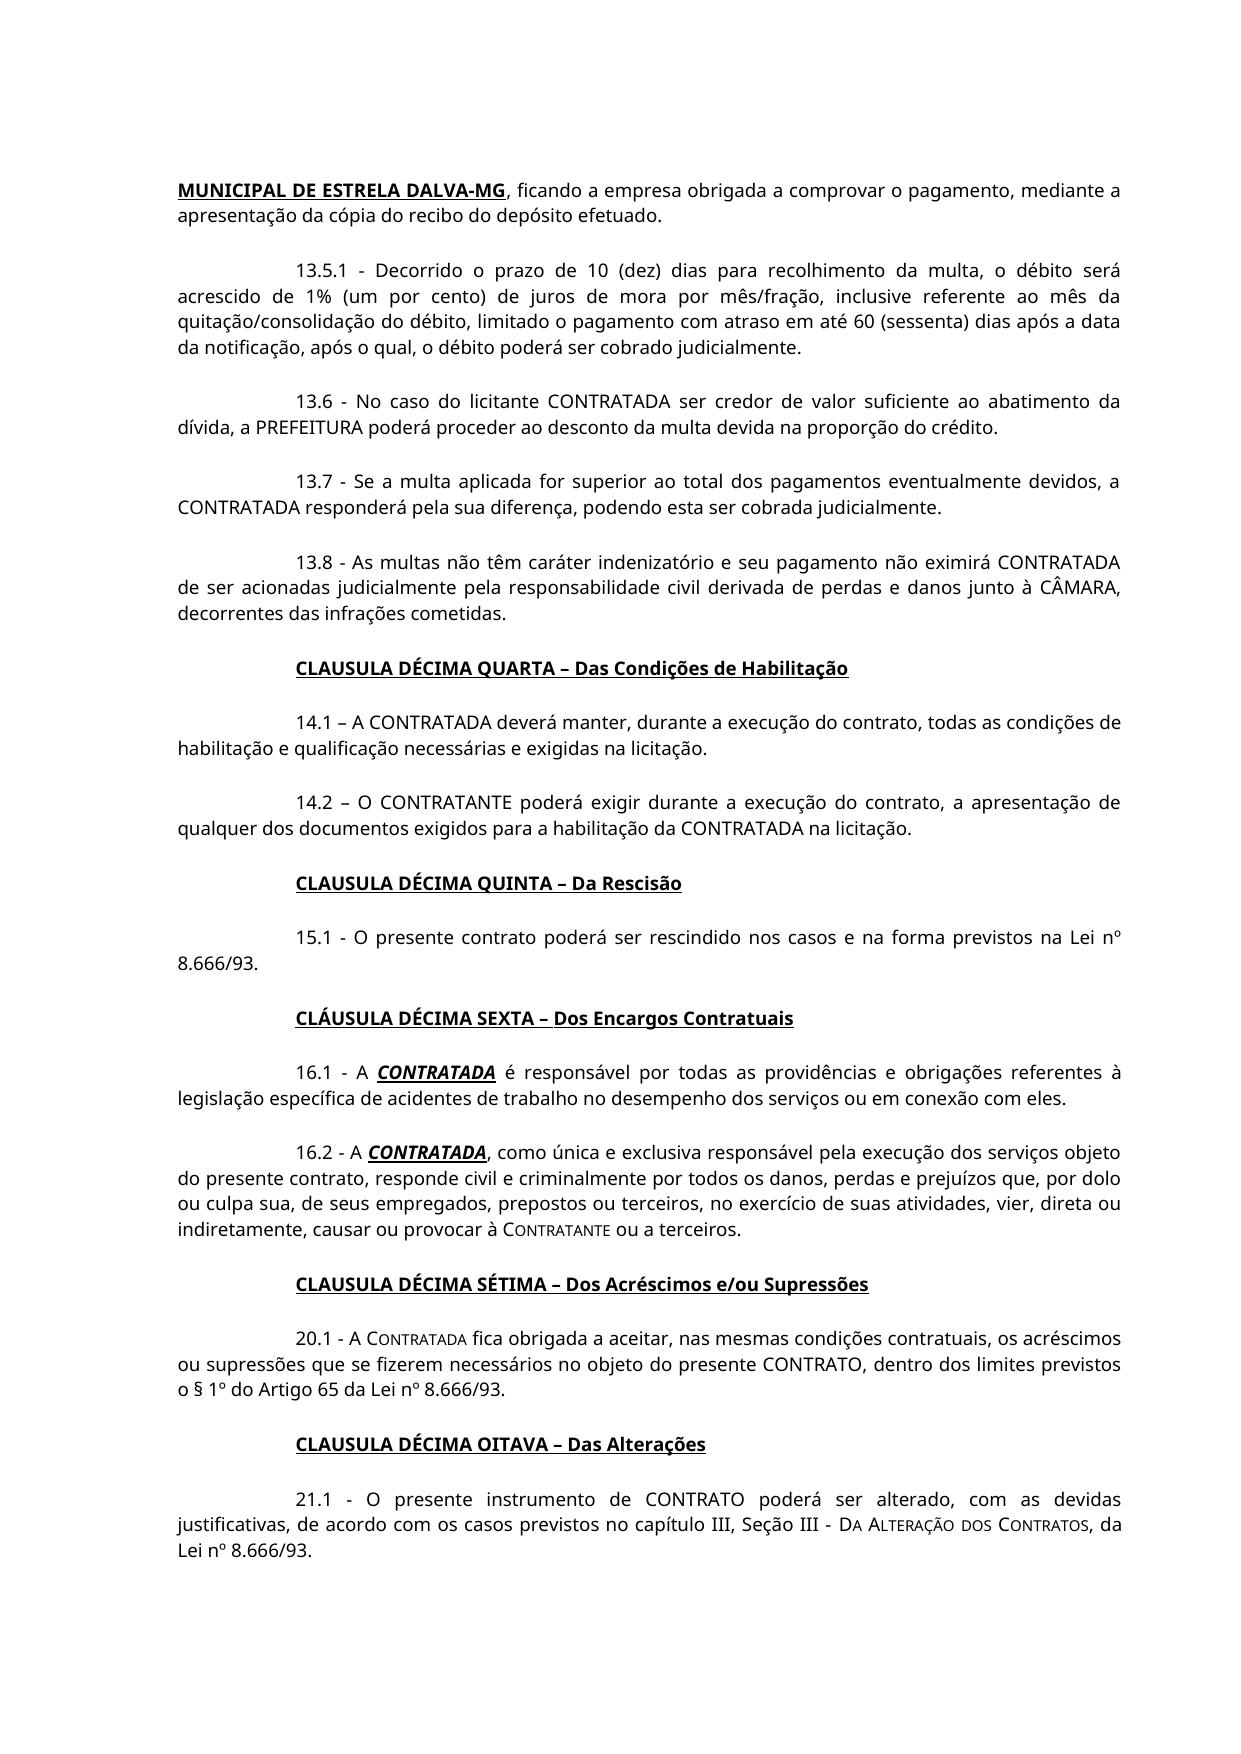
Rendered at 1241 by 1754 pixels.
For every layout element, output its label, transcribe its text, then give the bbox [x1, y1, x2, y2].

text 14.2 – O CONTRATANTE poderá exigir durante a execução do contrato, a apresentação de qualquer dos documentos exigidos para a habilitação da CONTRATADA na licitação. [177, 790, 1122, 841]
text CLAUSULA DÉCIMA QUARTA – Das Condições de Habilitação [177, 655, 1122, 680]
text 16.2 - A CONTRATADA, como única e exclusiva responsável pela execução dos serviços objeto do presente contrato, responde civil e criminalmente por todos os danos, perdas e prejuízos que, por dolo ou culpa sua, de seus empregados, prepostos ou terceiros, no exercício de suas atividades, vier, direta ou indiretamente, causar ou provocar à Contratante ou a terceiros. [177, 1140, 1122, 1242]
text 13.7 - Se a multa aplicada for superior ao total dos pagamentos eventualmente devidos, a CONTRATADA responderá pela sua diferença, podendo esta ser cobrada judicialmente. [177, 469, 1122, 520]
text 13.6 - No caso do licitante CONTRATADA ser credor de valor suficiente ao abatimento da dívida, a PREFEITURA poderá proceder ao desconto da multa devida na proporção do crédito. [177, 389, 1122, 440]
text CLAUSULA DÉCIMA QUINTA – Da Rescisão [177, 870, 1122, 895]
text CLAUSULA DÉCIMA OITAVA – Das Alterações [177, 1431, 1122, 1457]
text 16.1 - A CONTRATADA é responsável por todas as providências e obrigações referentes à legislação específica de acidentes de trabalho no desempenho dos serviços ou em conexão com eles. [177, 1059, 1122, 1111]
text CLÁUSULA DÉCIMA SEXTA – Dos Encargos Contratuais [177, 1005, 1122, 1030]
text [177, 177, 1122, 228]
text 20.1 - A Contratada fica obrigada a aceitar, nas mesmas condições contratuais, os acréscimos ou supressões que se fizerem necessários no objeto do presente CONTRATO, dentro dos limites previstos o § 1º do Artigo 65 da Lei nº 8.666/93. [177, 1326, 1122, 1402]
text 13.5.1 - Decorrido o prazo de 10 (dez) dias para recolhimento da multa, o débito será acrescido de 1% (um por cento) de juros de mora por mês/fração, inclusive referente ao mês da quitação/consolidação do débito, limitado o pagamento com atraso em até 60 (sessenta) dias após a data da notificação, após o qual, o débito poderá ser cobrado judicialmente. [177, 257, 1122, 359]
text CLAUSULA DÉCIMA SÉTIMA – Dos Acréscimos e/ou Supressões [177, 1271, 1122, 1296]
text 14.1 – A CONTRATADA deverá manter, durante a execução do contrato, todas as condições de habilitação e qualificação necessárias e exigidas na licitação. [177, 709, 1122, 761]
text 15.1 - O presente contrato poderá ser rescindido nos casos e na forma previstos na Lei nº 8.666/93. [177, 924, 1122, 976]
text 21.1 - O presente instrumento de CONTRATO poderá ser alterado, com as devidas justificativas, de acordo com os casos previstos no capítulo III, Seção III - Da Alteração dos Contratos, da Lei nº 8.666/93. [177, 1486, 1122, 1563]
text 13.8 - As multas não têm caráter indenizatório e seu pagamento não eximirá CONTRATADA de ser acionadas judicialmente pela responsabilidade civil derivada de perdas e danos junto à CÂMARA, decorrentes das infrações cometidas. [177, 549, 1122, 626]
